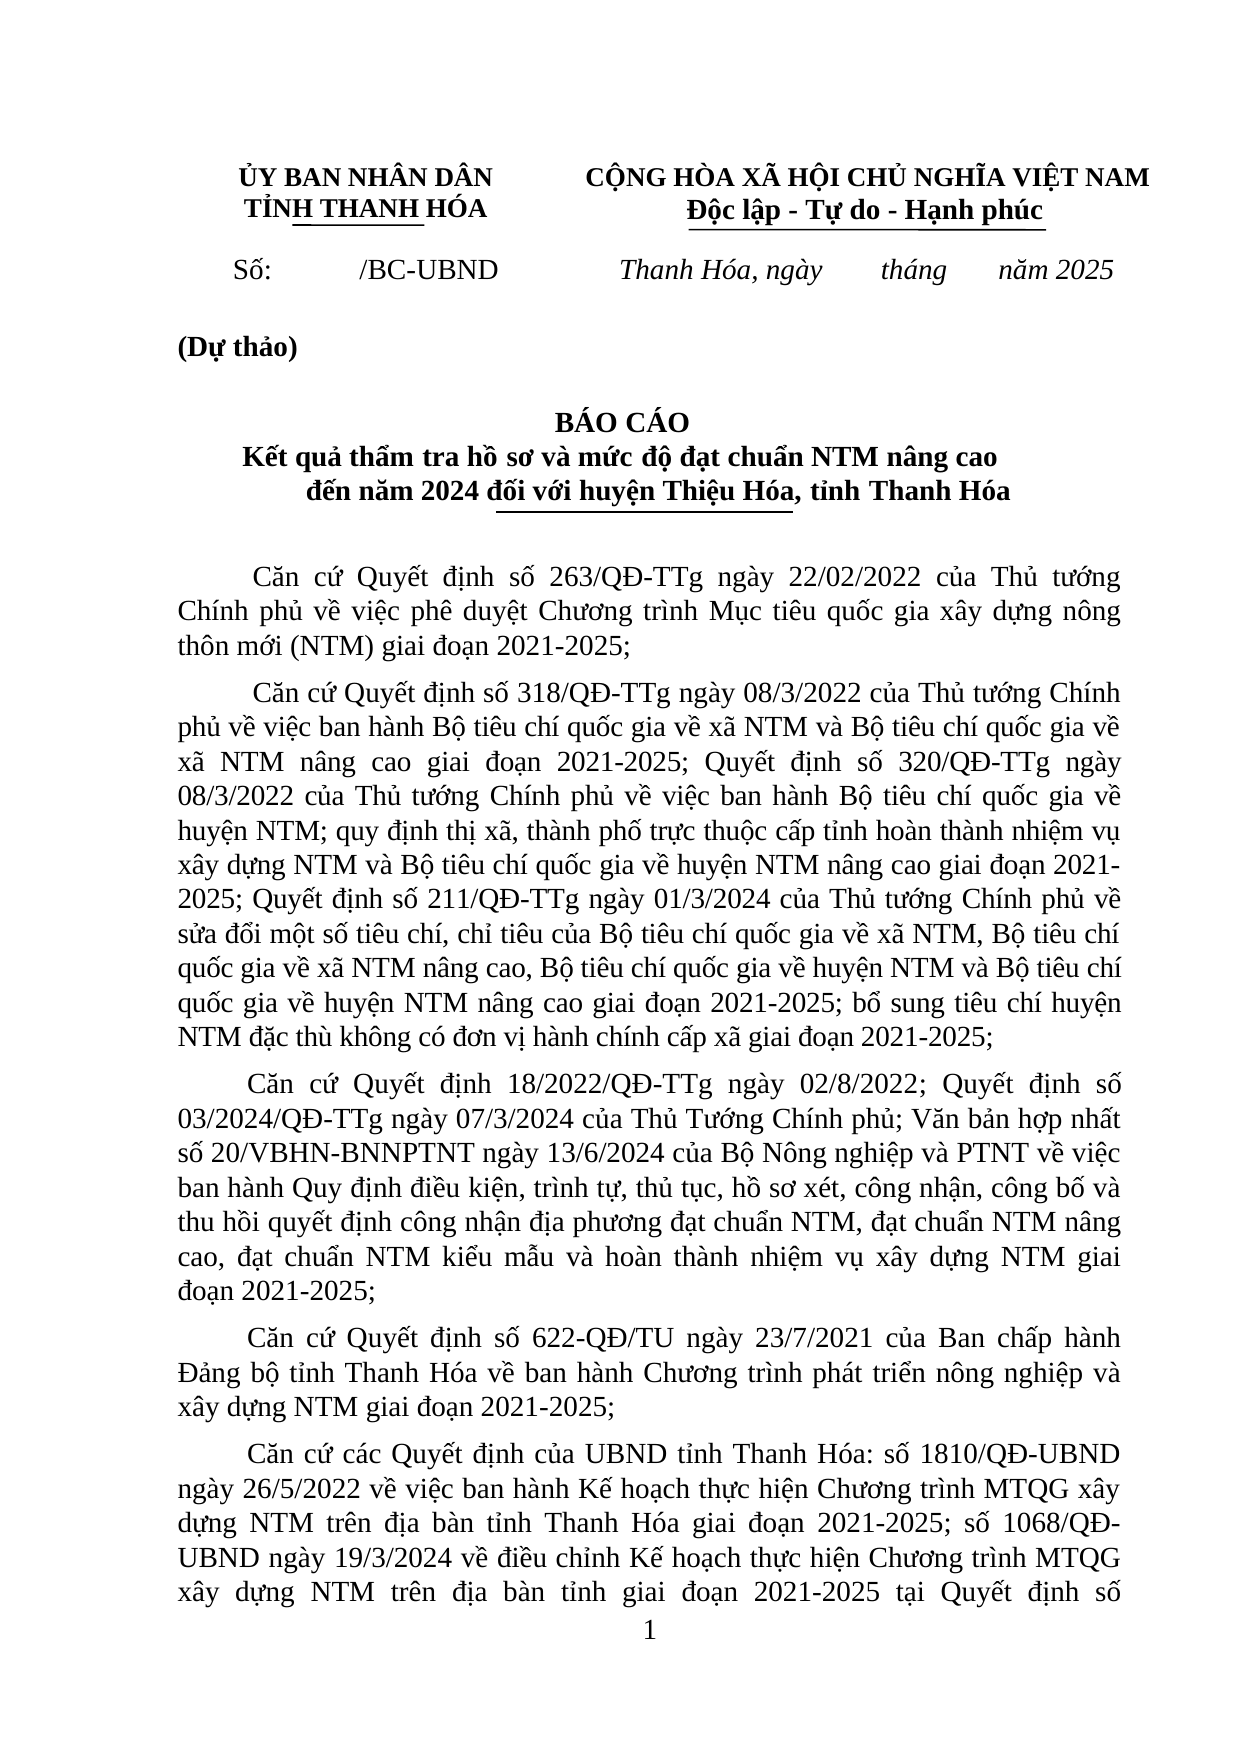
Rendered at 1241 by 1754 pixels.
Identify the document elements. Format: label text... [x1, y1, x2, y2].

text Kết quả thẩm tra hồ sơ và mức độ đạt chuẩn NTM nâng cao [177, 439, 1067, 473]
table_header CỘNG HÒA XÃ HỘI CHỦ NGHĨA VIỆT NAM Độc lập - Tự do - Hạnh phúc [558, 161, 1178, 252]
text Căn cứ Quyết định số 263/QĐ-TTg ngày 22/02/2022 của Thủ tướng Chính phủ về việc phê duyệt Chương trình Mục tiêu quốc gia xây dựng nông thôn mới (NTM) giai đoạn 2021-2025; [177, 559, 1122, 661]
table_header ỦY BAN NHÂN DÂN TỈNH THANH HÓA [174, 161, 558, 252]
table_cell Thanh Hóa, ngày tháng năm 2025 [558, 252, 1178, 286]
text đến năm 2024 đối với huyện Thiệu Hóa, tỉnh Thanh Hóa [249, 473, 1067, 506]
text Căn cứ Quyết định 18/2022/QĐ-TTg ngày 02/8/2022; Quyết định số 03/2024/QĐ-TTg ngày 07/3/2024 của Thủ Tướng Chính phủ; Văn bản hợp nhất số 20/VBHN-BNNPTNT ngày 13/6/2024 của Bộ Nông nghiệp và PTNT về việc ban hành Quy định điều kiện, trình tự, thủ tục, hồ sơ xét, công nhận, công bố và thu hồi quyết định công nhận địa phương đạt chuẩn NTM, đạt chuẩn NTM nâng cao, đạt chuẩn NTM kiểu mẫu và hoàn thành nhiệm vụ xây dựng NTM giai đoạn 2021-2025; [177, 1067, 1122, 1307]
subtitle BÁO CÁO [177, 406, 1067, 439]
text Căn cứ Quyết định số 318/QĐ-TTg ngày 08/3/2022 của Thủ tướng Chính phủ về việc ban hành Bộ tiêu chí quốc gia về xã NTM và Bộ tiêu chí quốc gia về xã NTM nâng cao giai đoạn 2021-2025; Quyết định số 320/QĐ-TTg ngày 08/3/2022 của Thủ tướng Chính phủ về việc ban hành Bộ tiêu chí quốc gia về huyện NTM; quy định thị xã, thành phố trực thuộc cấp tỉnh hoàn thành nhiệm vụ xây dựng NTM và Bộ tiêu chí quốc gia về huyện NTM nâng cao giai đoạn 2021-2025; Quyết định số 211/QĐ-TTg ngày 01/3/2024 của Thủ tướng Chính phủ về sửa đổi một số tiêu chí, chỉ tiêu của Bộ tiêu chí quốc gia về xã NTM, Bộ tiêu chí quốc gia về xã NTM nâng cao, Bộ tiêu chí quốc gia về huyện NTM và Bộ tiêu chí quốc gia về huyện NTM nâng cao giai đoạn 2021-2025; bổ sung tiêu chí huyện NTM đặc thù không có đơn vị hành chính cấp xã giai đoạn 2021-2025; [177, 675, 1122, 1053]
text (Dự thảo) [177, 329, 1122, 362]
text Căn cứ Quyết định số 622-QĐ/TU ngày 23/7/2021 của Ban chấp hành Đảng bộ tỉnh Thanh Hóa về ban hành Chương trình phát triển nông nghiệp và xây dựng NTM giai đoạn 2021-2025; [177, 1320, 1122, 1423]
table_cell Số: /BC-UBND [174, 252, 558, 286]
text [177, 1436, 1122, 1608]
